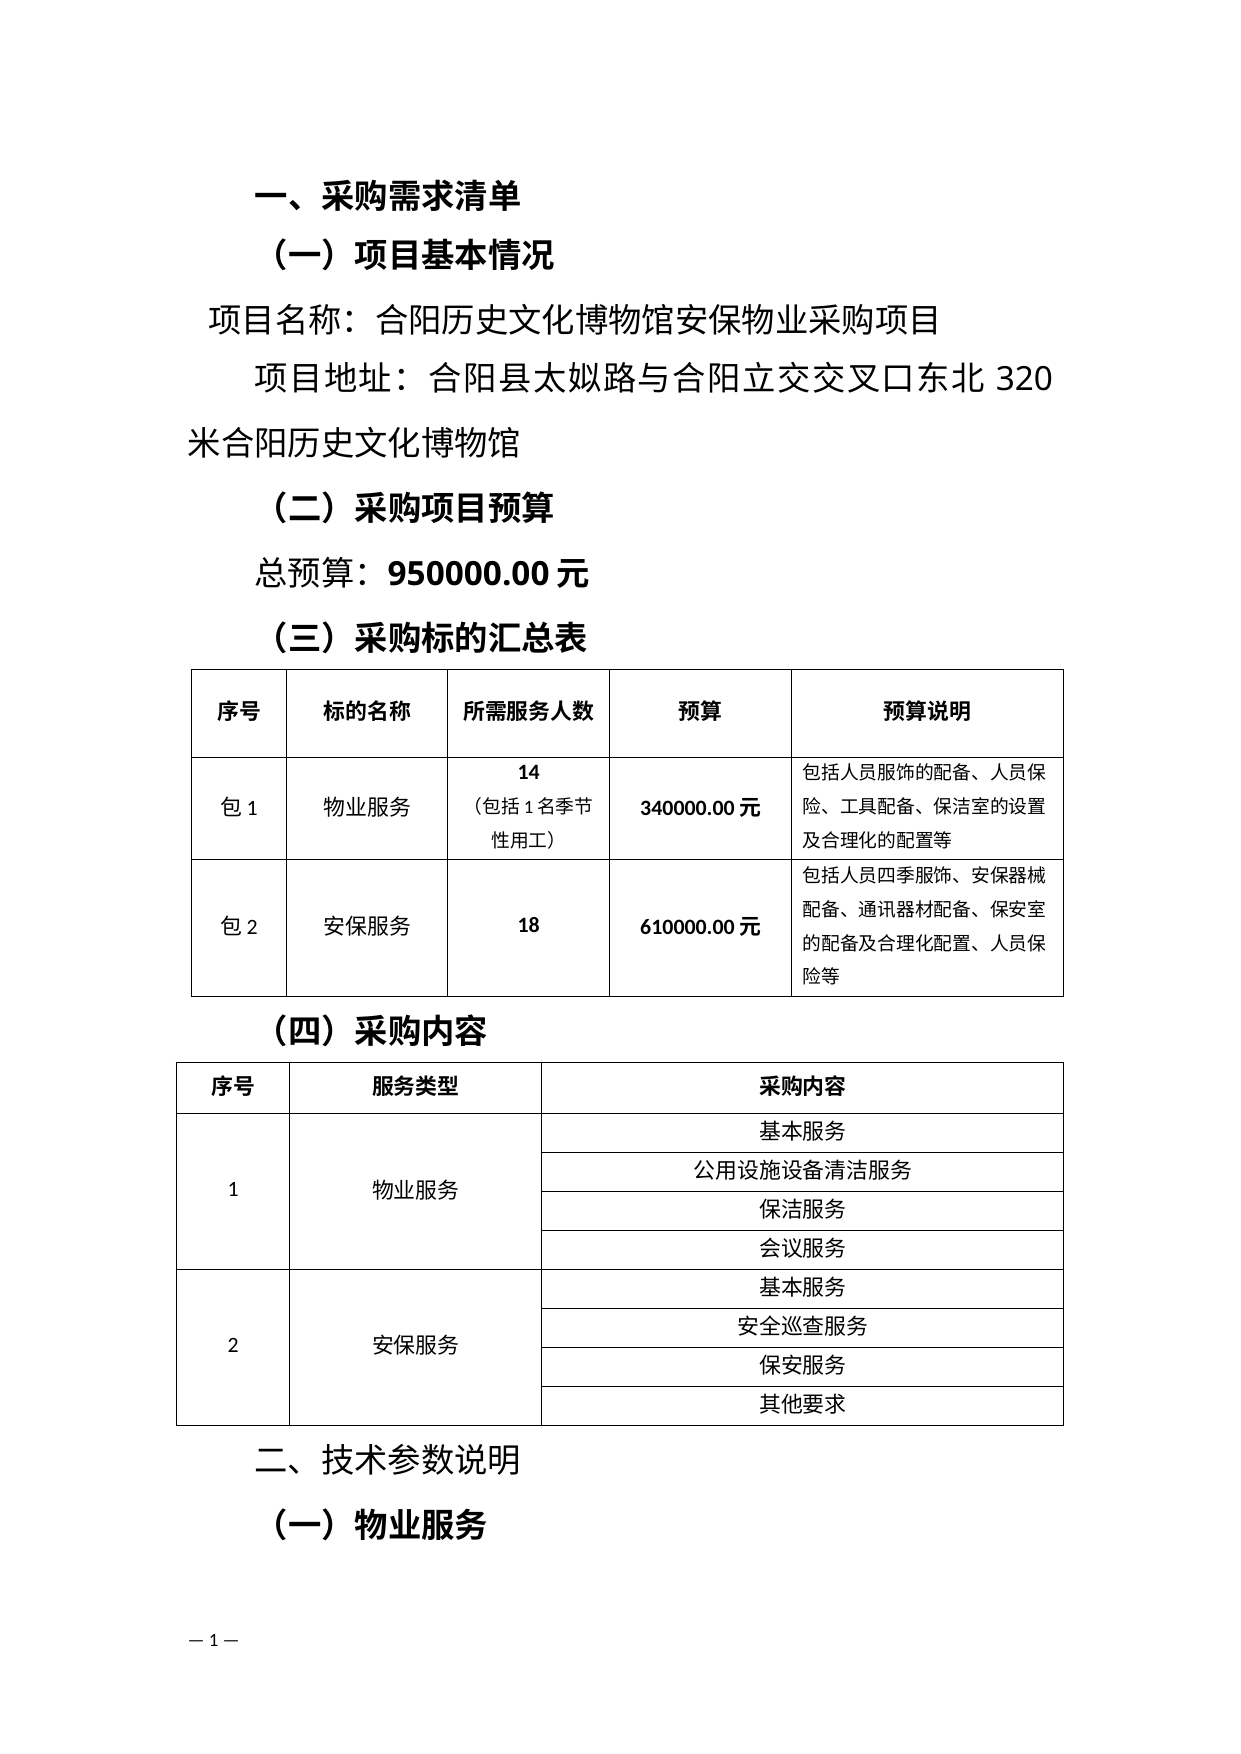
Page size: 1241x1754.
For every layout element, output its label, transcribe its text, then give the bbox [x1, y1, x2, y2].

table_header 所需服务人数 [448, 670, 609, 757]
text （一）项目基本情况 [187, 220, 1053, 285]
table_cell 保安服务 [542, 1348, 1063, 1386]
table_cell 公用设施设备清洁服务 [542, 1153, 1063, 1191]
table_cell 340000.00元 [610, 758, 791, 859]
table_cell 安保服务 [290, 1270, 541, 1425]
table_cell 基本服务 [542, 1270, 1063, 1308]
list （一）物业服务 [187, 1491, 1053, 1556]
subtitle 一、采购需求清单 [187, 162, 1053, 220]
table_cell 14 （包括1名季节性用工） [448, 758, 609, 859]
table_header 采购内容 [542, 1063, 1063, 1113]
list （三）采购标的汇总表 [187, 604, 1053, 669]
table_header 预算说明 [792, 670, 1063, 757]
table_cell 安保服务 [287, 860, 447, 996]
table_header 预算 [610, 670, 791, 757]
list 总预算：950000.00元 [187, 539, 1053, 604]
table_cell 物业服务 [287, 758, 447, 859]
table_cell 610000.00元 [610, 860, 791, 996]
table_cell 物业服务 [290, 1114, 541, 1269]
table_cell 包2 [192, 860, 286, 996]
table_cell 18 [448, 860, 609, 996]
subtitle 项目名称：合阳历史文化博物馆安保物业采购项目 [187, 285, 1053, 344]
table_cell 包1 [192, 758, 286, 859]
table_cell 1 [177, 1114, 289, 1269]
list （二）采购项目预算 [187, 474, 1053, 539]
table_cell 包括人员四季服饰、安保器械配备、通讯器材配备、保安室的配备及合理化配置、人员保险等 [792, 860, 1063, 996]
table_header 序号 [177, 1063, 289, 1113]
table_header 标的名称 [287, 670, 447, 757]
text 项目地址：合阳县太姒路与合阳立交交叉口东北320米合阳历史文化博物馆 [187, 344, 1053, 474]
table_cell 其他要求 [542, 1387, 1063, 1425]
table_cell 会议服务 [542, 1231, 1063, 1269]
table_cell 基本服务 [542, 1114, 1063, 1152]
table_header 序号 [192, 670, 286, 757]
table_header 服务类型 [290, 1063, 541, 1113]
list （四）采购内容 [187, 997, 1053, 1062]
list 二、技术参数说明 [187, 1426, 1053, 1491]
table_cell 包括人员服饰的配备、人员保险、工具配备、保洁室的设置及合理化的配置等 [792, 758, 1063, 859]
table_cell 保洁服务 [542, 1192, 1063, 1230]
table_cell 2 [177, 1270, 289, 1425]
table_cell 安全巡查服务 [542, 1309, 1063, 1347]
